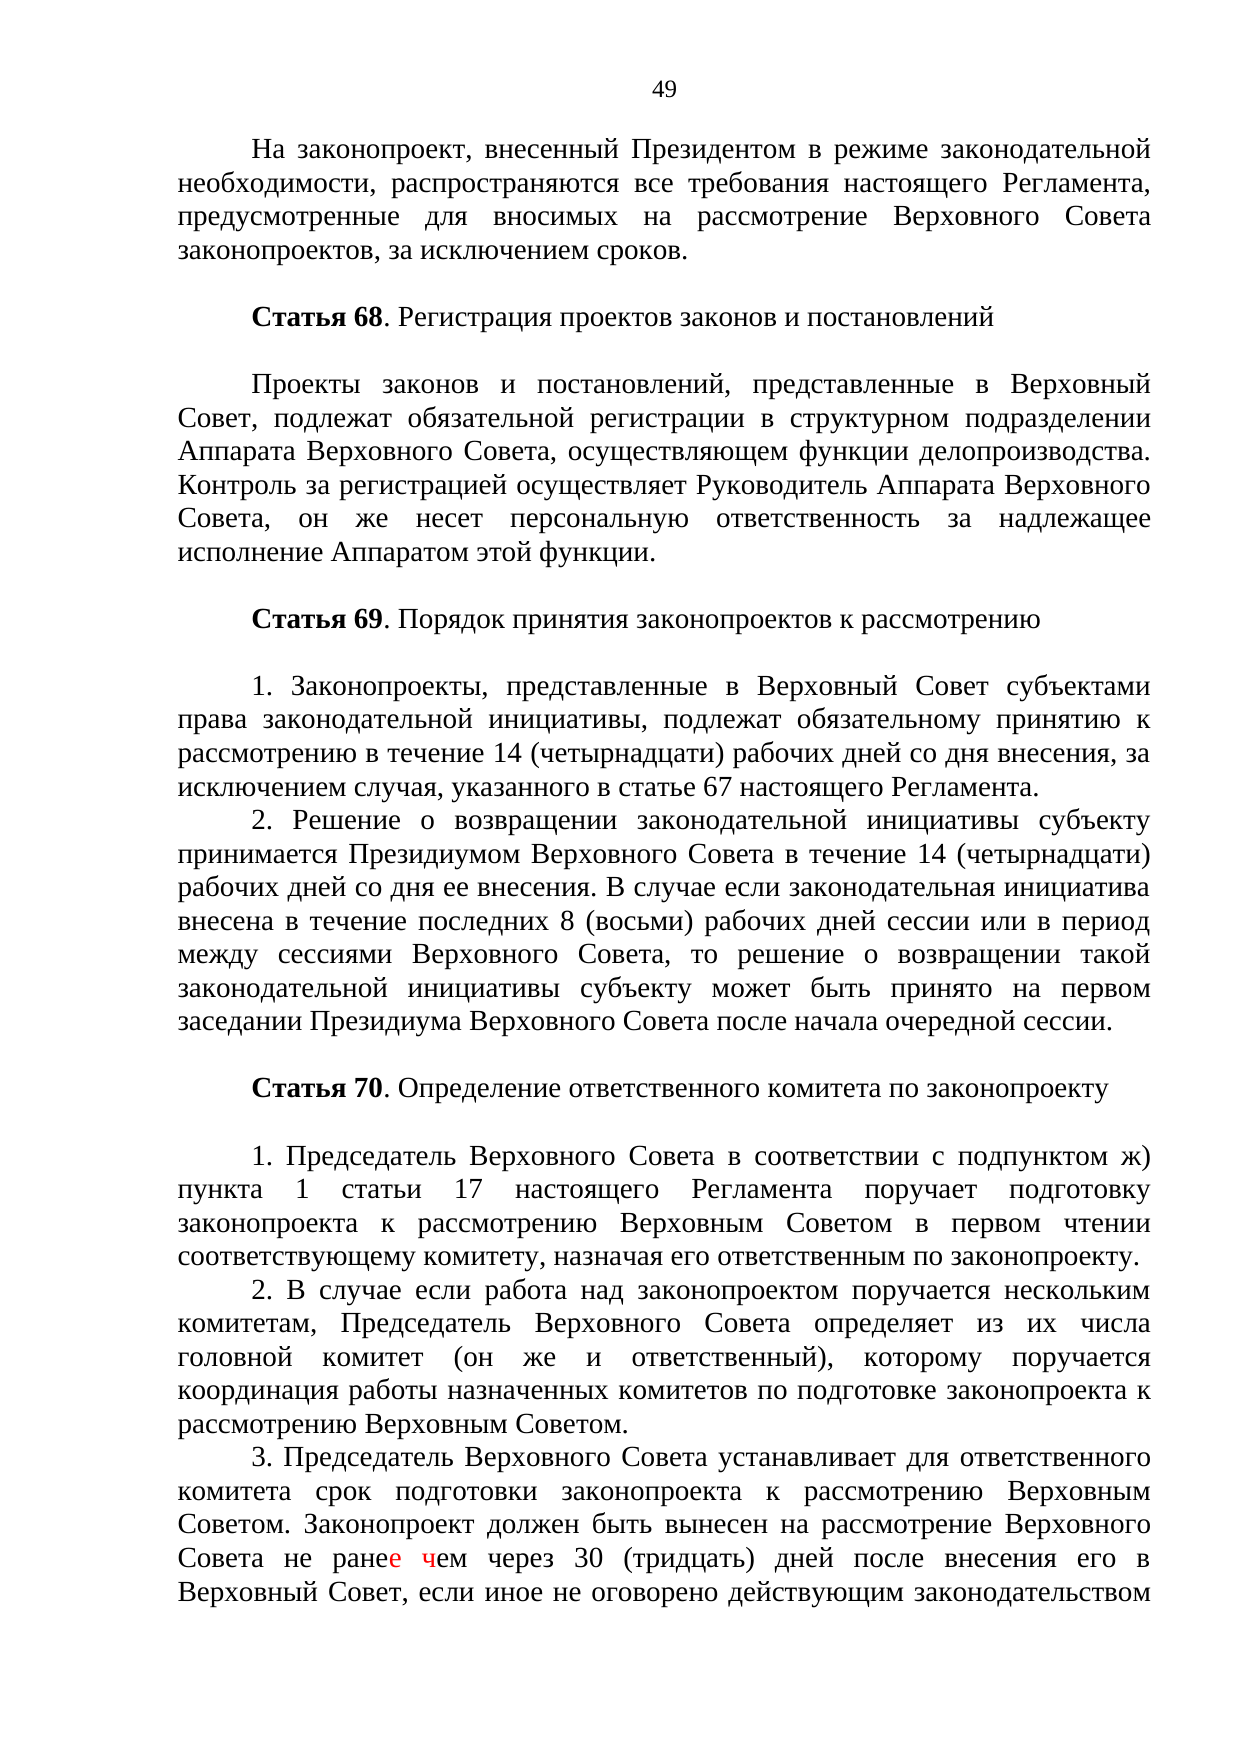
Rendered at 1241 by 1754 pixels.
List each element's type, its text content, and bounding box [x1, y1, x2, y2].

text На законопроект, внесенный Президентом в режиме законодательной необходимости, распространяются все требования настоящего Регламента, предусмотренные для вносимых на рассмотрение Верховного Совета законопроектов, за исключением сроков. [177, 131, 1152, 266]
text Проекты законов и постановлений, представленные в Верховный Совет, подлежат обязательной регистрации в структурном подразделении Аппарата Верховного Совета, осуществляющем функции делопроизводства. Контроль за регистрацией осуществляет Руководитель Аппарата Верховного Совета, он же несет персональную ответственность за надлежащее исполнение Аппаратом этой функции. [177, 366, 1152, 567]
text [177, 1439, 1152, 1607]
text 1. Законопроекты, представленные в Верховный Совет субъектами права законодательной инициативы, подлежат обязательному принятию к рассмотрению в течение 14 (четырнадцати) рабочих дней со дня внесения, за исключением случая, указанного в статье 67 настоящего Регламента. [177, 668, 1152, 802]
text Статья 69. Порядок принятия законопроектов к рассмотрению [177, 601, 1152, 634]
text 1. Председатель Верховного Совета в соответствии с подпунктом ж) пункта 1 статьи 17 настоящего Регламента поручает подготовку законопроекта к рассмотрению Верховным Советом в первом чтении соответствующему комитету, назначая его ответственным по законопроекту. [177, 1138, 1152, 1272]
text Статья 68. Регистрация проектов законов и постановлений [177, 299, 1152, 333]
text Статья 70. Определение ответственного комитета по законопроекту [177, 1071, 1152, 1104]
text 2. В случае если работа над законопроектом поручается нескольким комитетам, Председатель Верховного Совета определяет из их числа головной комитет (он же и ответственный), которому поручается координация работы назначенных комитетов по подготовке законопроекта к рассмотрению Верховным Советом. [177, 1272, 1152, 1439]
text 2. Решение о возвращении законодательной инициативы субъекту принимается Президиумом Верховного Совета в течение 14 (четырнадцати) рабочих дней со дня ее внесения. В случае если законодательная инициатива внесена в течение последних 8 (восьми) рабочих дней сессии или в период между сессиями Верховного Совета, то решение о возвращении такой законодательной инициативы субъекту может быть принято на первом заседании Президиума Верховного Совета после начала очередной сессии. [177, 802, 1152, 1037]
